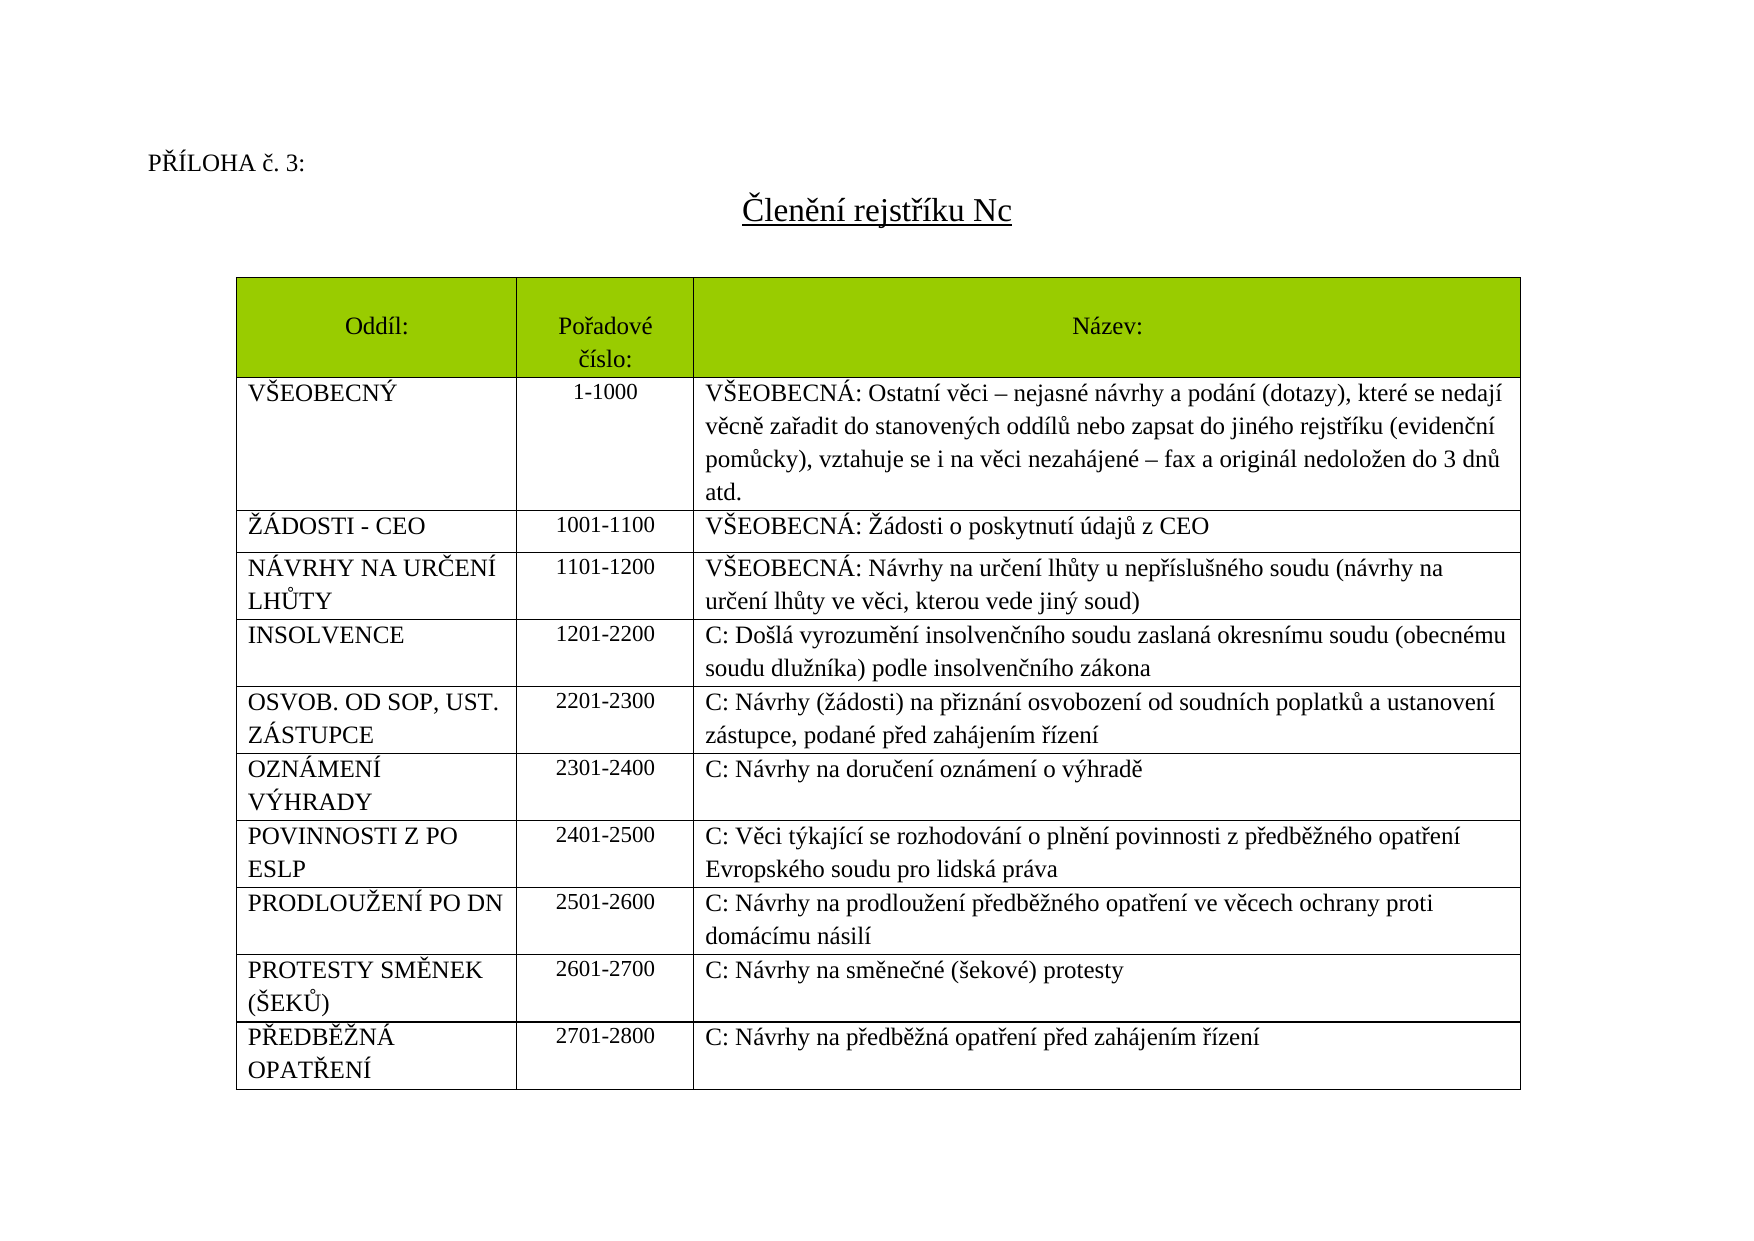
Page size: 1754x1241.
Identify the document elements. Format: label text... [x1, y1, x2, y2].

subtitle Členění rejstříku Nc [148, 191, 1606, 229]
table_cell 1201-2200 [517, 620, 693, 686]
table_cell C: Došlá vyrozumění insolvenčního soudu zaslaná okresnímu soudu (obecnému soudu dlužníka) podle insolvenčního zákona [694, 620, 1520, 686]
table_cell 1001-1100 [517, 511, 693, 552]
table_cell 2301-2400 [517, 754, 693, 820]
table_cell 2201-2300 [517, 687, 693, 753]
table_cell 2501-2600 [517, 888, 693, 954]
table_cell 1-1000 [517, 378, 693, 510]
table_cell VŠEOBECNÝ [237, 378, 516, 510]
table_cell 2601-2700 [517, 955, 693, 1021]
table_cell VŠEOBECNÁ: Návrhy na určení lhůty u nepříslušného soudu (návrhy na určení lhůty ve věci, kterou vede jiný soud) [694, 553, 1520, 619]
table_cell VŠEOBECNÁ: Žádosti o poskytnutí údajů z CEO [694, 511, 1520, 552]
table_cell OSVOB. OD SOP, UST. ZÁSTUPCE [237, 687, 516, 753]
subtitle PŘÍLOHA č. 3: [148, 148, 1606, 176]
table_header Oddíl: [237, 278, 516, 377]
table_cell 1101-1200 [517, 553, 693, 619]
table_header Název: [694, 278, 1520, 377]
table_cell PRODLOUŽENÍ PO DN [237, 888, 516, 954]
table_cell C: Návrhy na předběžná opatření před zahájením řízení [694, 1023, 1520, 1088]
table_cell 2401-2500 [517, 821, 693, 887]
table_cell VŠEOBECNÁ: Ostatní věci – nejasné návrhy a podání (dotazy), které se nedají věcně zařadit do stanovených oddílů nebo zapsat do jiného rejstříku (evidenční pomůcky), vztahuje se i na věci nezahájené – fax a originál nedoložen do 3 dnů atd. [694, 378, 1520, 510]
table_cell POVINNOSTI Z PO ESLP [237, 821, 516, 887]
table_header Pořadové číslo: [517, 278, 693, 377]
table_cell PROTESTY SMĚNEK (ŠEKŮ) [237, 955, 516, 1021]
table_cell C: Návrhy (žádosti) na přiznání osvobození od soudních poplatků a ustanovení zástupce, podané před zahájením řízení [694, 687, 1520, 753]
table_cell NÁVRHY NA URČENÍ LHŮTY [237, 553, 516, 619]
table_cell ŽÁDOSTI - CEO [237, 511, 516, 552]
table_cell 2701-2800 [517, 1023, 693, 1088]
table_cell OZNÁMENÍ VÝHRADY [237, 754, 516, 820]
table_cell INSOLVENCE [237, 620, 516, 686]
table_cell C: Návrhy na doručení oznámení o výhradě [694, 754, 1520, 820]
table_cell C: Návrhy na směnečné (šekové) protesty [694, 955, 1520, 1021]
table_cell PŘEDBĚŽNÁ OPATŘENÍ [237, 1023, 516, 1088]
table_cell C: Návrhy na prodloužení předběžného opatření ve věcech ochrany proti domácímu násilí [694, 888, 1520, 954]
table_cell C: Věci týkající se rozhodování o plnění povinnosti z předběžného opatření Evropského soudu pro lidská práva [694, 821, 1520, 887]
